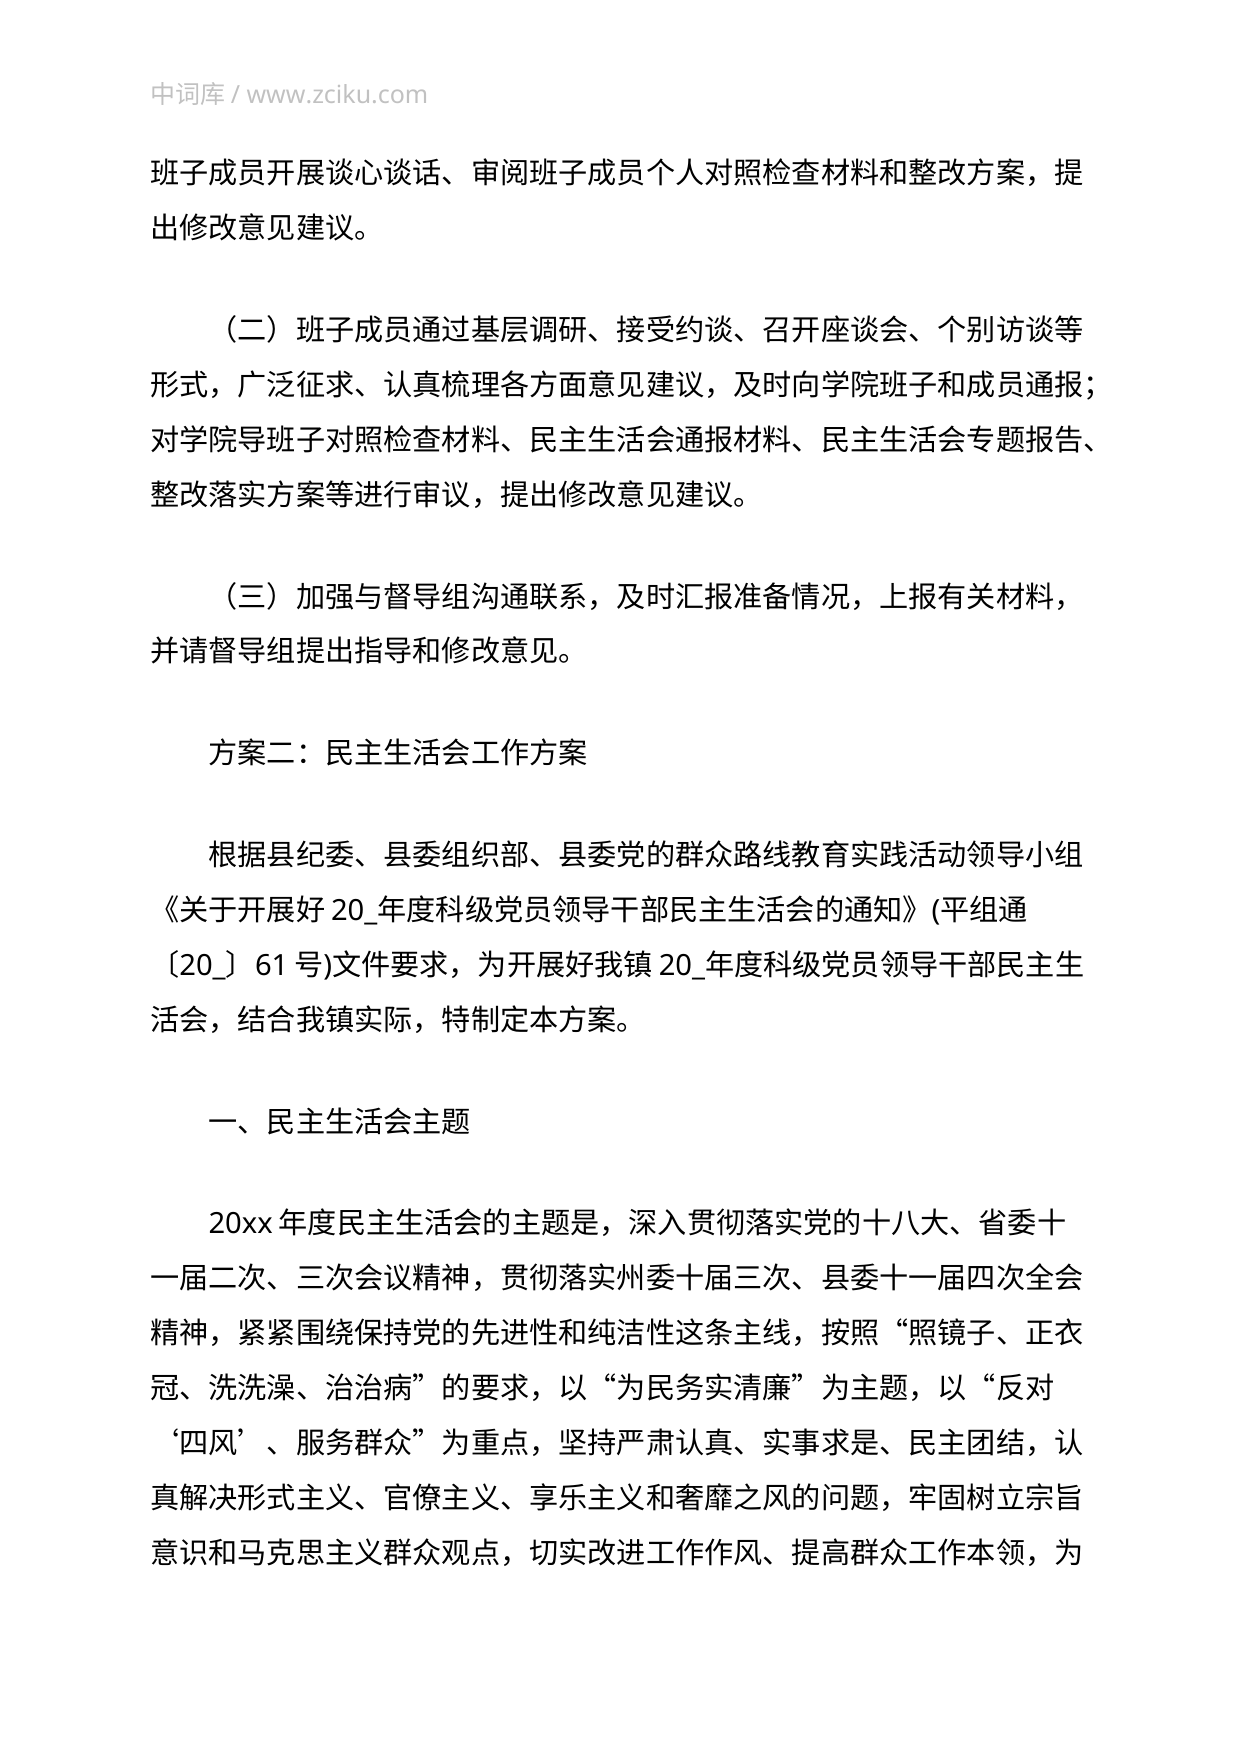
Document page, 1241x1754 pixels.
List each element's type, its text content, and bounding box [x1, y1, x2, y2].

text （三）加强与督导组沟通联系，及时汇报准备情况，上报有关材料，并请督导组提出指导和修改意见。 [150, 573, 1090, 670]
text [150, 1200, 1090, 1572]
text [150, 150, 1090, 247]
text （二）班子成员通过基层调研、接受约谈、召开座谈会、个别访谈等形式，广泛征求、认真梳理各方面意见建议，及时向学院班子和成员通报；对学院导班子对照检查材料、民主生活会通报材料、民主生活会专题报告、整改落实方案等进行审议，提出修改意见建议。 [150, 307, 1090, 514]
text 根据县纪委、县委组织部、县委党的群众路线教育实践活动领导小组《关于开展好20_年度科级党员领导干部民主生活会的通知》(平组通〔20_〕61号)文件要求，为开展好我镇20_年度科级党员领导干部民主生活会，结合我镇实际，特制定本方案。 [150, 832, 1090, 1039]
text 一、民主生活会主题 [150, 1098, 1090, 1141]
text 方案二：民主生活会工作方案 [150, 730, 1090, 772]
